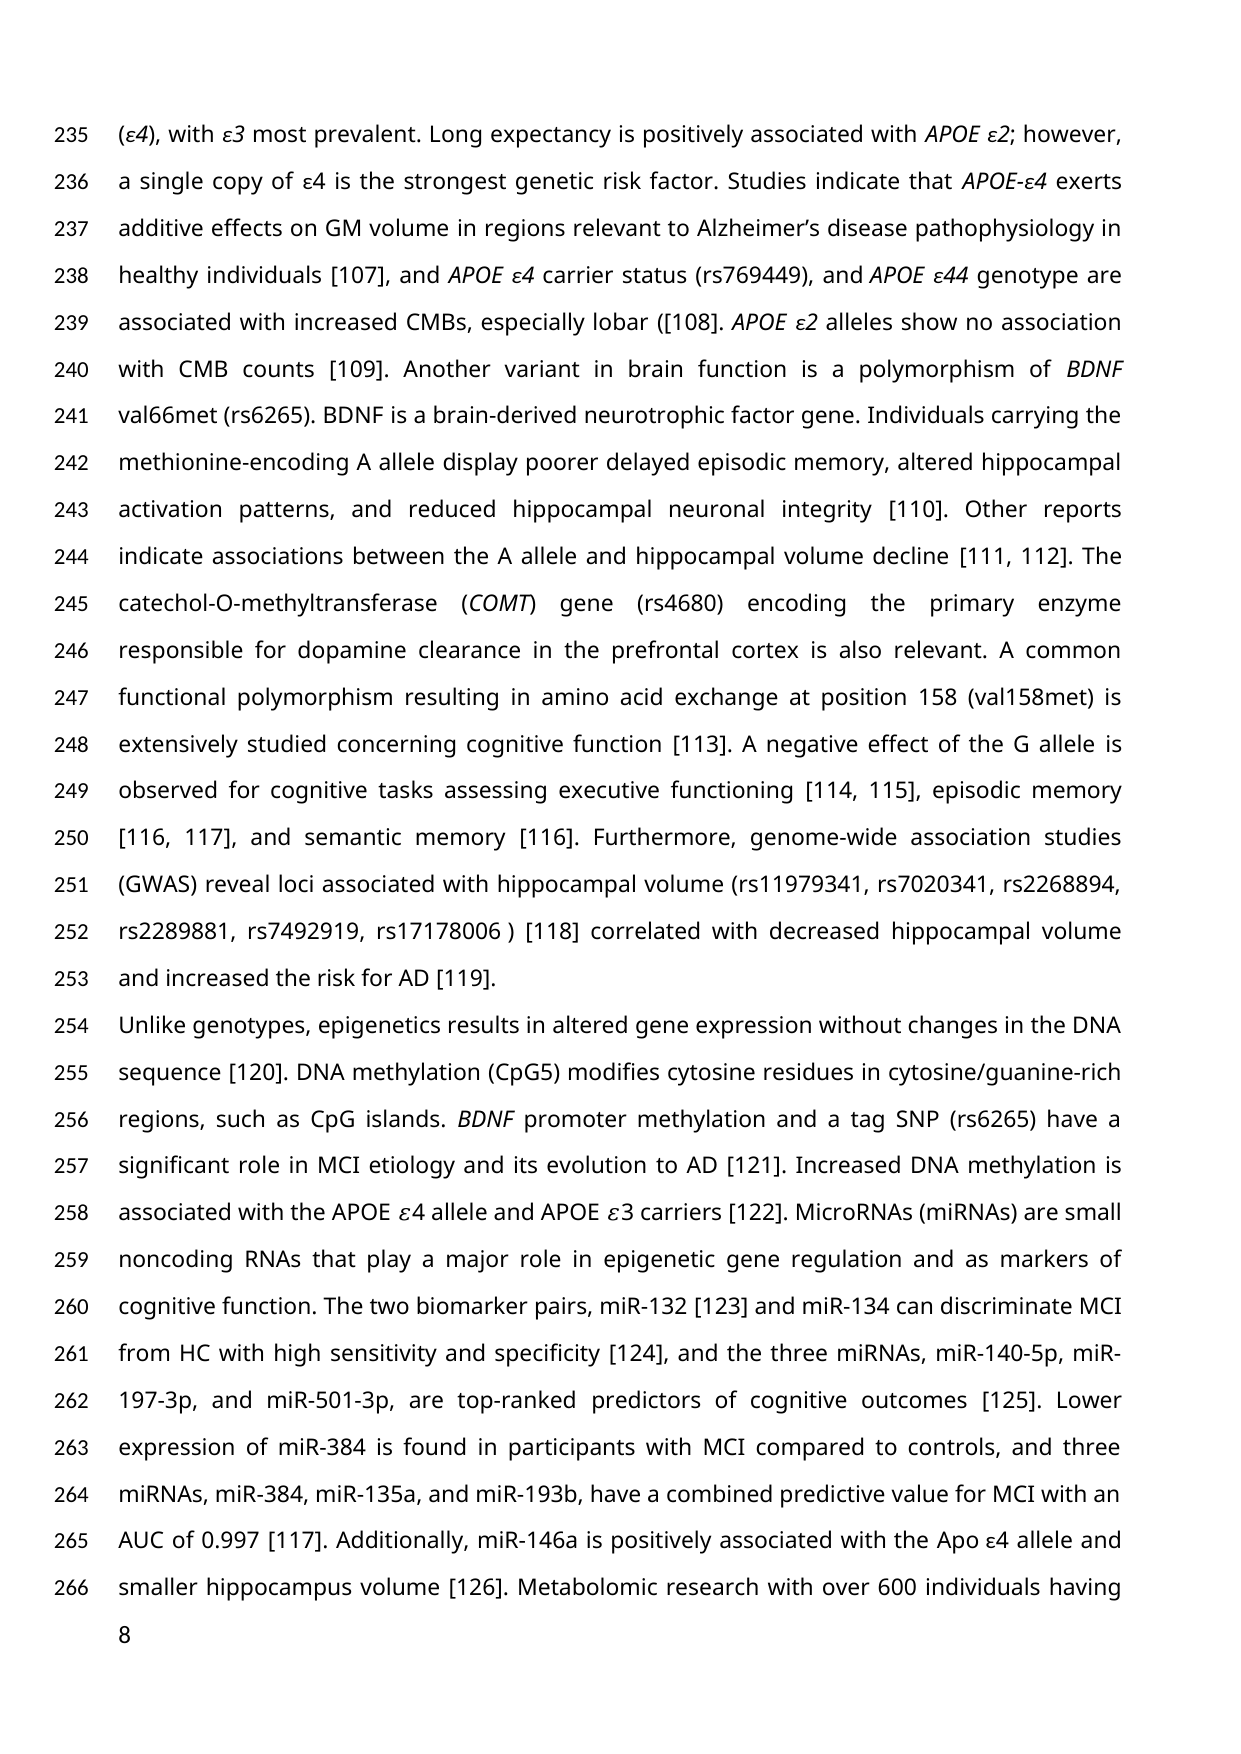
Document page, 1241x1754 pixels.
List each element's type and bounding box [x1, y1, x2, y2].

text [118, 1009, 1122, 1602]
text [118, 118, 1122, 993]
